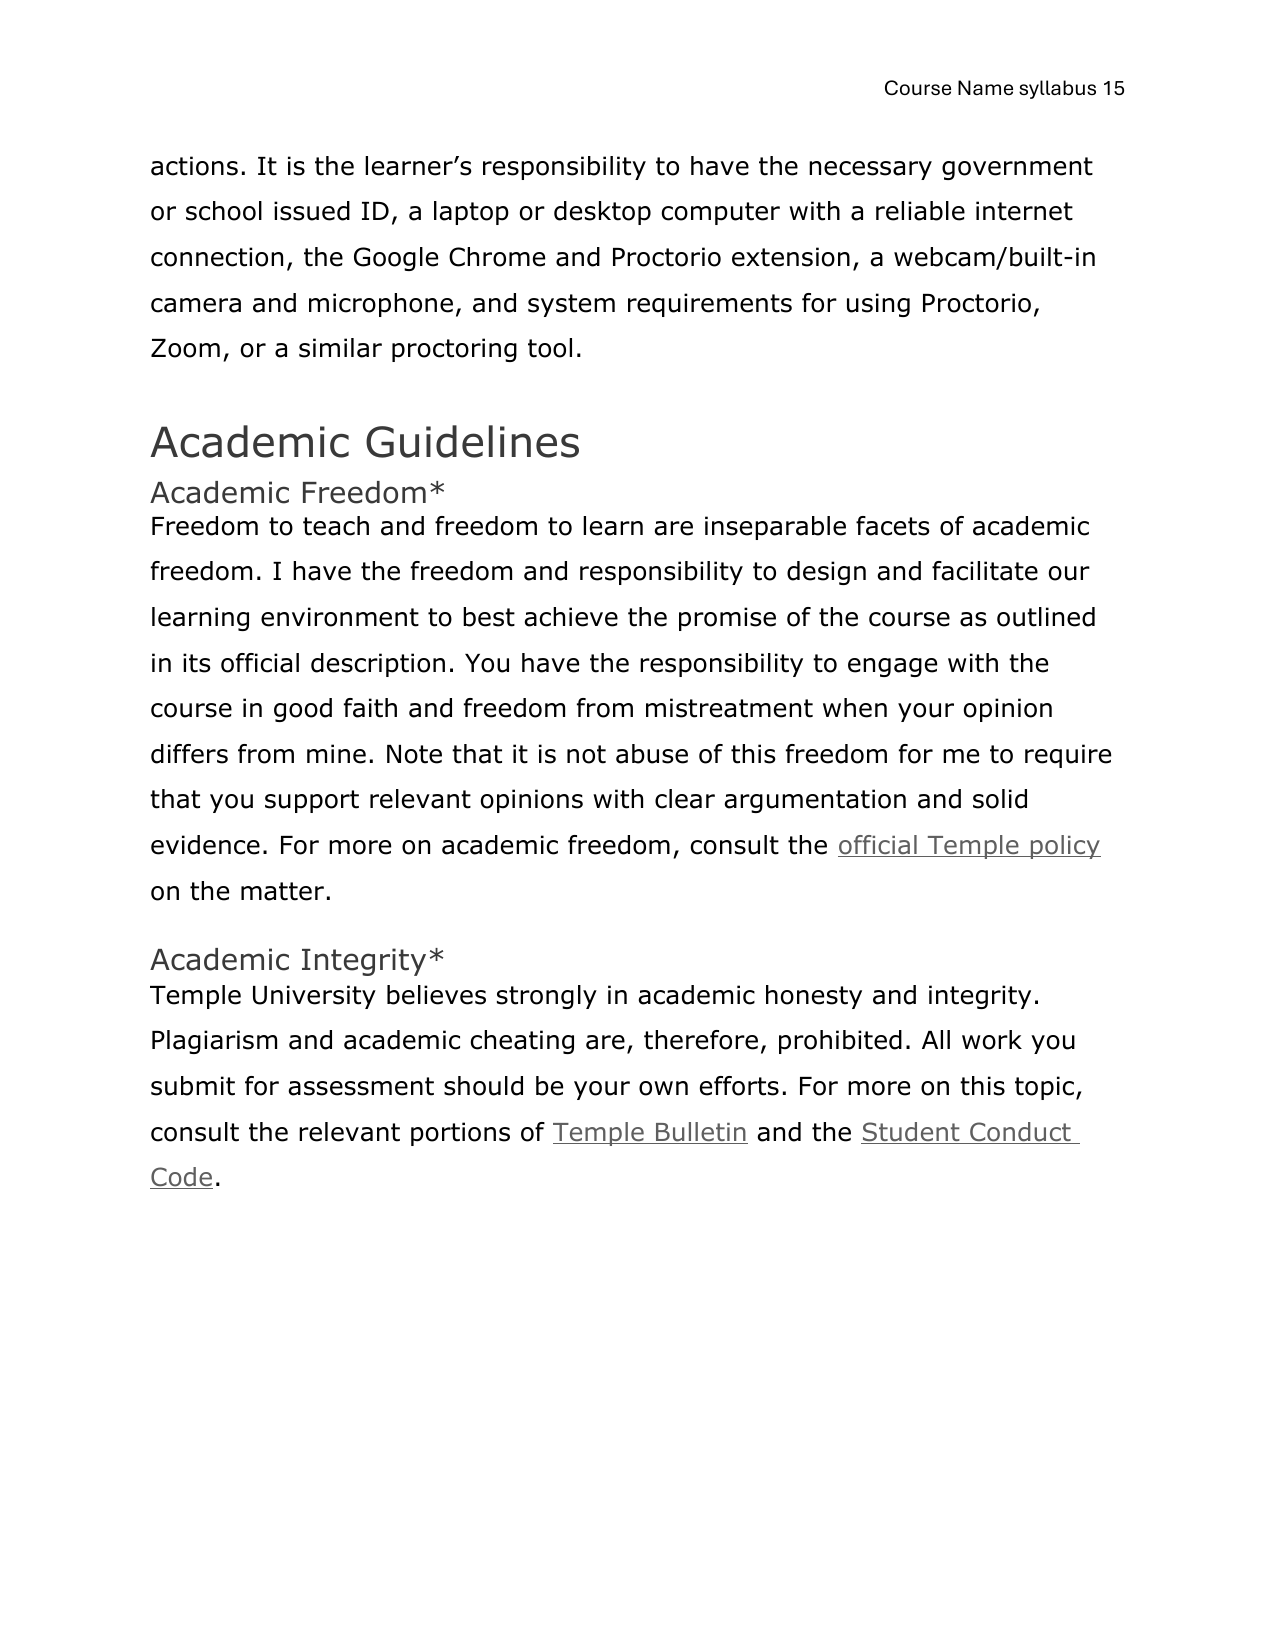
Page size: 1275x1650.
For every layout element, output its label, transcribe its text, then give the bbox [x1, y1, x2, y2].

subtitle Academic Guidelines [150, 416, 1125, 466]
subtitle Academic Freedom* [150, 474, 1125, 510]
subtitle Academic Integrity* [150, 941, 1125, 979]
text Temple University believes strongly in academic honesty and integrity. Plagiarism and academic cheating are, therefore, prohibited. All work you submit for assessment should be your own efforts. For more on this topic, consult the relevant portions of Temple Bulletin and the Student Conduct Code. [150, 979, 1125, 1192]
text Freedom to teach and freedom to learn are inseparable facets of academic freedom. I have the freedom and responsibility to design and facilitate our learning environment to best achieve the promise of the course as outlined in its official description. You have the responsibility to engage with the course in good faith and freedom from mistreatment when your opinion differs from mine. Note that it is not abuse of this freedom for me to require that you support relevant opinions with clear argumentation and solid evidence. For more on academic freedom, consult the official Temple policy on the matter. [150, 510, 1125, 905]
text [150, 150, 1125, 363]
